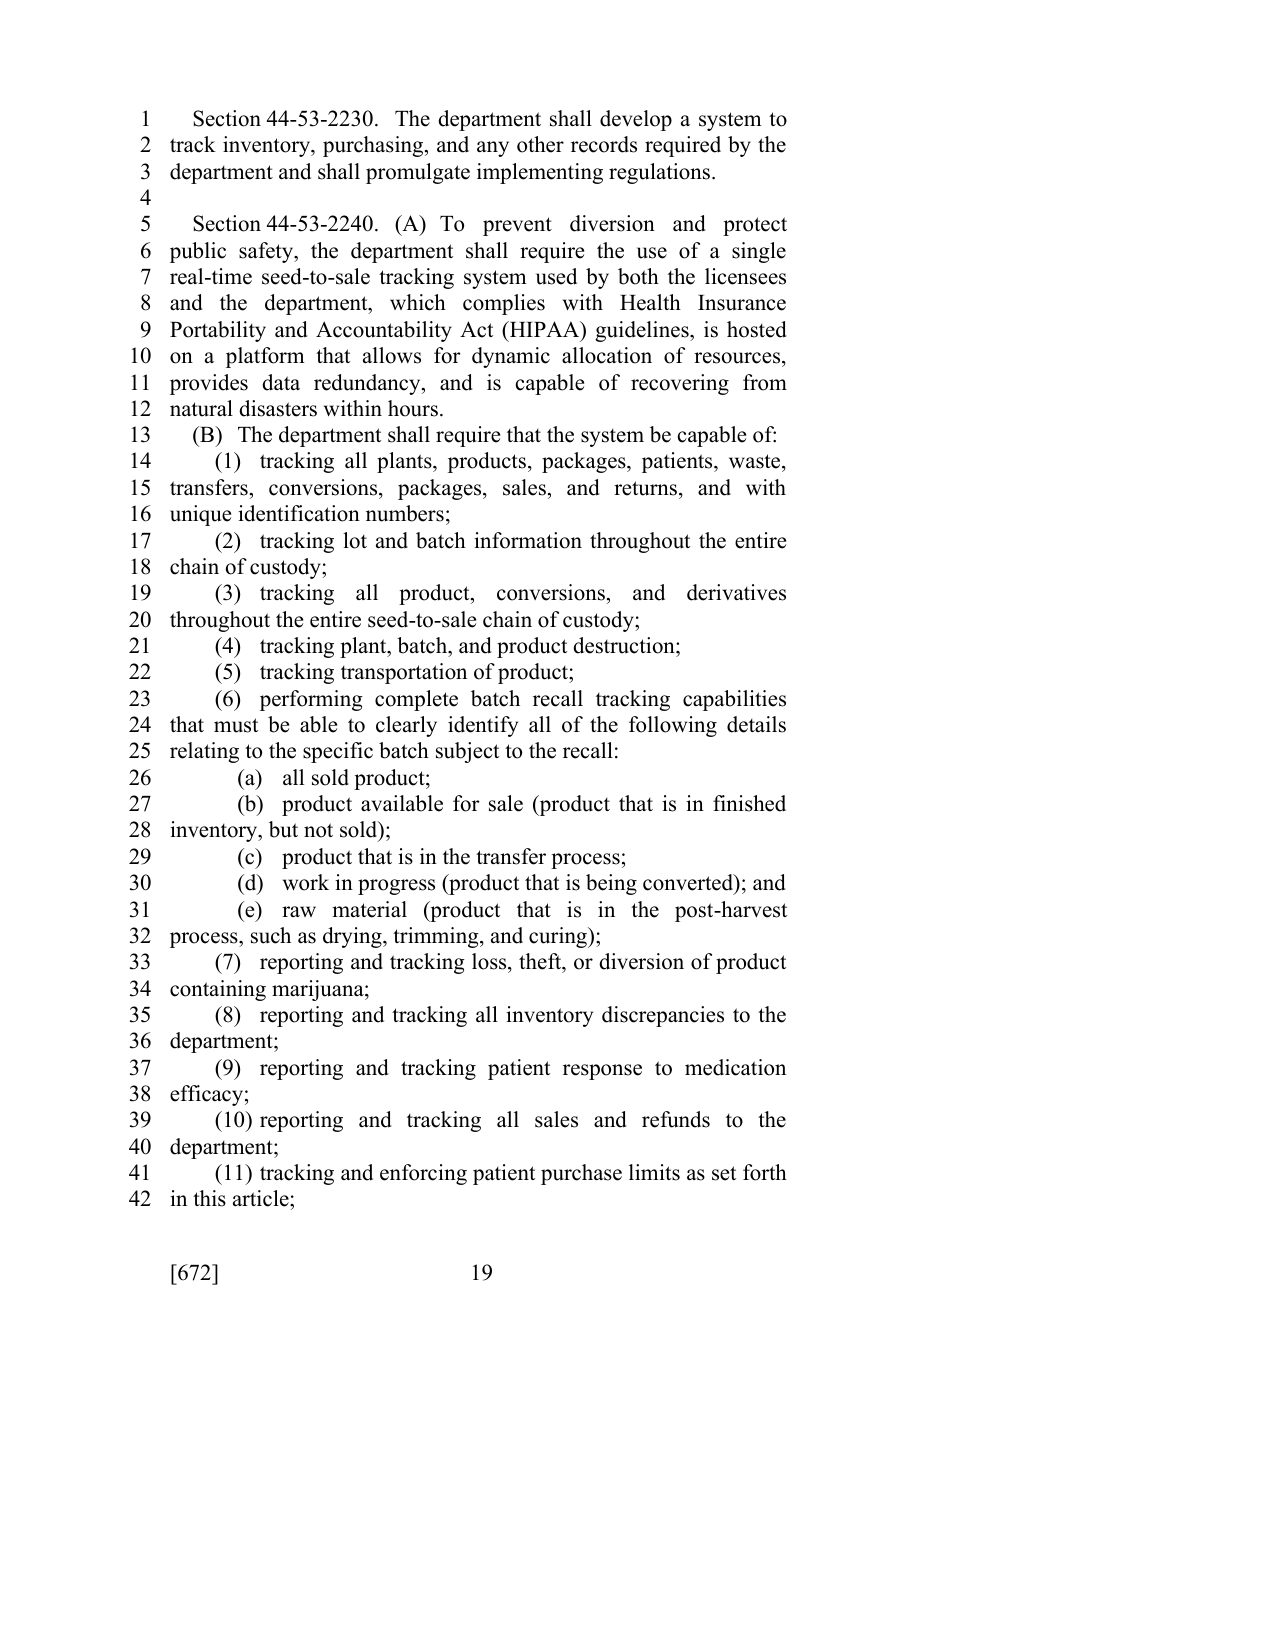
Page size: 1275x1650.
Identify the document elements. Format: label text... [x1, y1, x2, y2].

text (8) reporting and tracking all inventory discrepancies to the department; [169, 1001, 787, 1054]
text (c) product that is in the transfer process; [169, 843, 787, 869]
text (e) raw material (product that is in the post-harvest process, such as drying, trimming, and curing); [169, 896, 787, 948]
text (2) tracking lot and batch information throughout the entire chain of custody; [169, 527, 787, 579]
text (4) tracking plant, batch, and product destruction; [169, 632, 787, 658]
text (3) tracking all product, conversions, and derivatives throughout the entire seed-to-sale chain of custody; [169, 579, 787, 632]
text (5) tracking transportation of product; [169, 658, 787, 685]
text Section 44-53-2240. (A) To prevent diversion and protect public safety, the department shall require the use of a single real-time seed-to-sale tracking system used by both the licensees and the department, which complies with Health Insurance Portability and Accountability Act (HIPAA) guidelines, is hosted on a platform that allows for dynamic allocation of resources, provides data redundancy, and is capable of recovering from natural disasters within hours. [169, 210, 787, 421]
text (9) reporting and tracking patient response to medication efficacy; [169, 1054, 787, 1106]
text (6) performing complete batch recall tracking capabilities that must be able to clearly identify all of the following details relating to the specific batch subject to the recall: [169, 685, 787, 764]
text (7) reporting and tracking loss, theft, or diversion of product containing marijuana; [169, 948, 787, 1001]
text (1) tracking all plants, products, packages, patients, waste, transfers, conversions, packages, sales, and returns, and with unique identification numbers; [169, 448, 787, 527]
text (B) The department shall require that the system be capable of: [169, 421, 787, 448]
text (d) work in progress (product that is being converted); and [169, 869, 787, 896]
text (a) all sold product; [169, 764, 787, 790]
text (b) product available for sale (product that is in finished inventory, but not sold); [169, 790, 787, 843]
text Section 44-53-2230. The department shall develop a system to track inventory, purchasing, and any other records required by the department and shall promulgate implementing regulations. [169, 105, 787, 184]
text (10) reporting and tracking all sales and refunds to the department; [169, 1106, 787, 1159]
text (11) tracking and enforcing patient purchase limits as set forth in this article; [169, 1159, 787, 1212]
